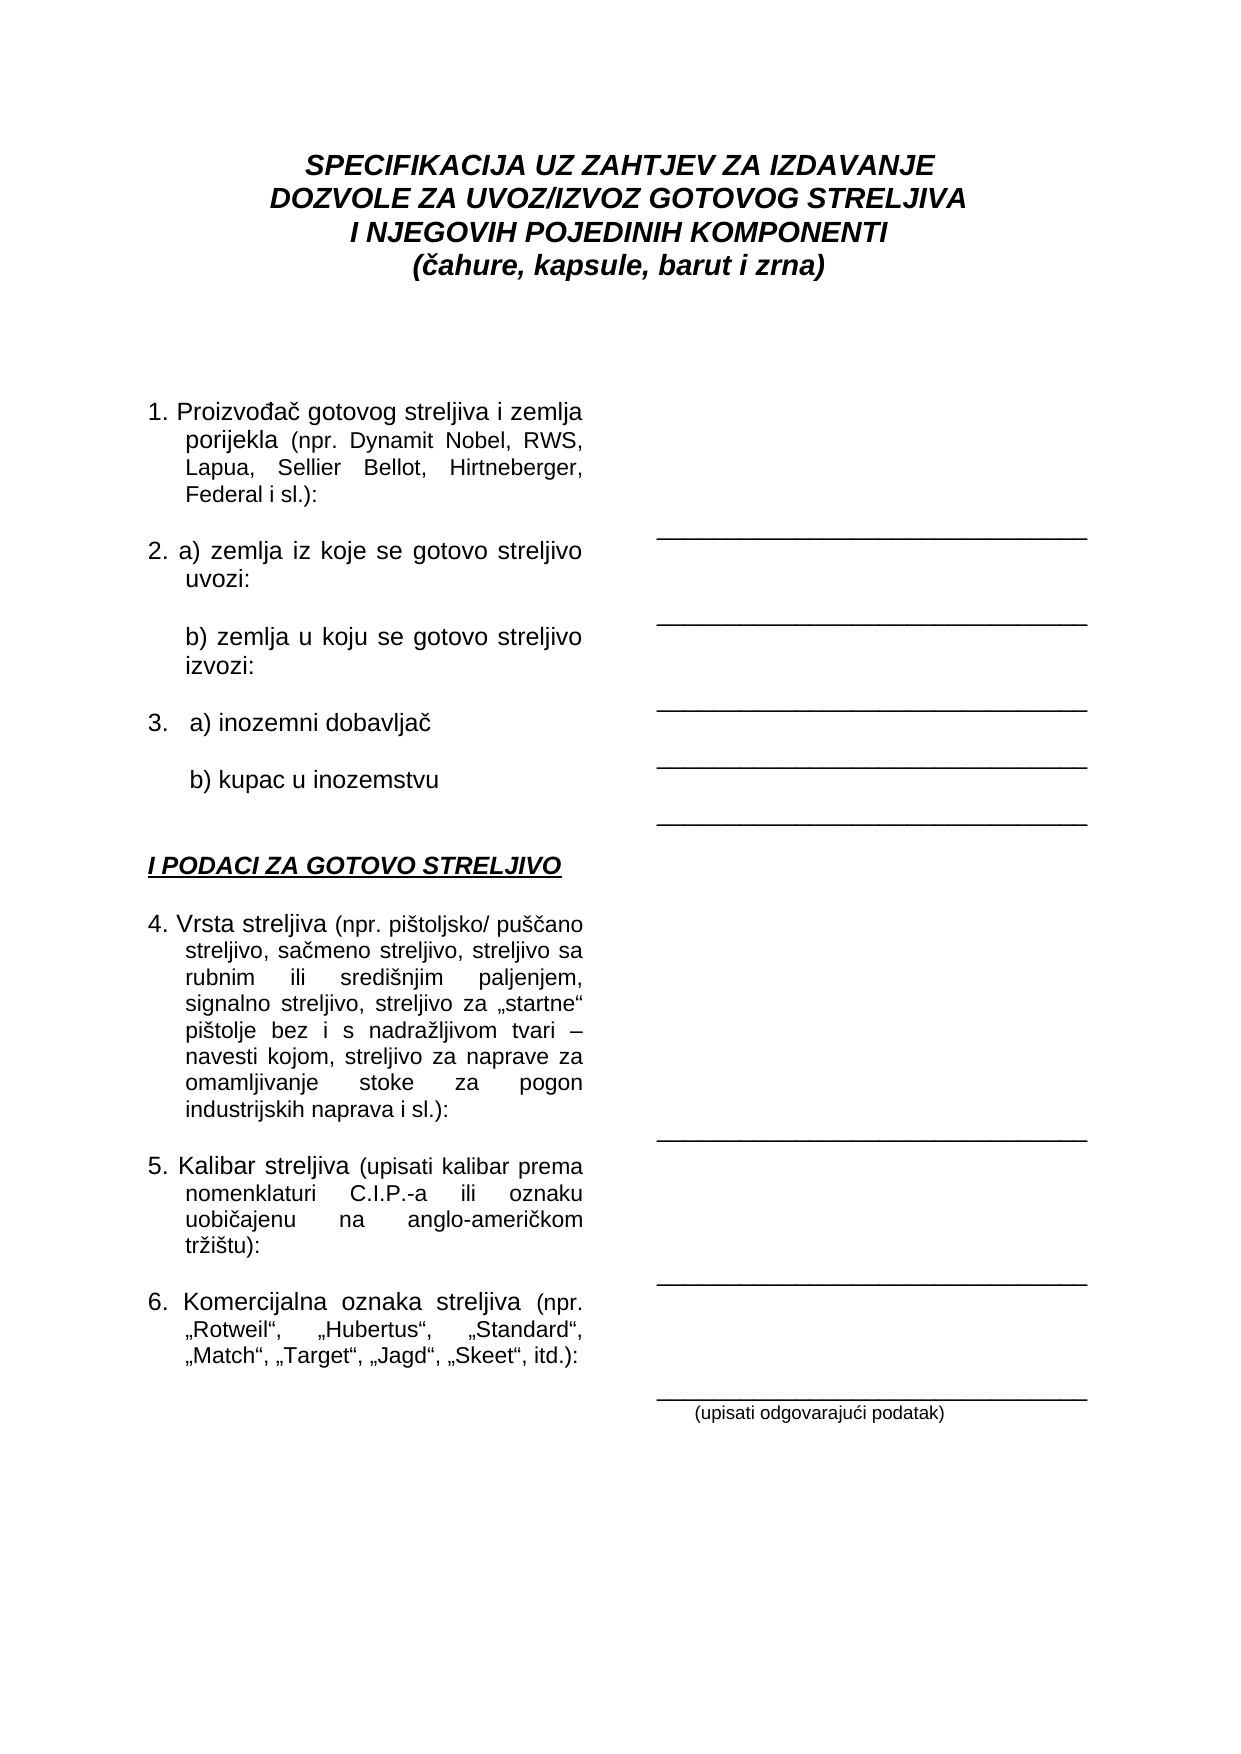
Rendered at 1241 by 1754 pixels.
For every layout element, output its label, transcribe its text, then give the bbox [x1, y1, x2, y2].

text I PODACI ZA GOTOVO STRELJIVO [148, 851, 583, 880]
text _______________________________ [657, 798, 1093, 1114]
text _______________________________ [657, 1373, 1093, 1402]
text 3. a) inozemni dobavljač [148, 708, 583, 737]
text 5. Kalibar streljiva (upisati kalibar prema nomenklaturi C.I.P.-a ili oznaku uobičajenu na anglo-američkom tržištu): [148, 1151, 583, 1258]
text (upisati odgovarajući podatak) [657, 1402, 1093, 1445]
text b) kupac u inozemstvu [148, 765, 583, 794]
text I NJEGOVIH POJEDINIH KOMPONENTI [148, 215, 1093, 248]
text 6. Komercijalna oznaka streljiva (npr. „Rotweil“, „Hubertus“, „Standard“, „Match“, „Target“, „Jagd“, „Skeet“, itd.): [148, 1287, 583, 1369]
text ) zemlja iz koje se gotovo streljivo uvozi: [148, 536, 583, 593]
text _______________________________ [657, 1258, 1093, 1373]
text _______________________________ [657, 598, 1093, 627]
text DOZVOLE ZA UVOZ/IZVOZ GOTOVOG STRELJIVA [148, 181, 1093, 215]
text b) zemlja u koju se gotovo streljivo izvozi: [185, 622, 583, 679]
text _______________________________ [657, 1114, 1093, 1258]
text 4. Vrsta streljiva (npr. pištoljsko/ puščano streljivo, sačmeno streljivo, streljivo sa rubnim ili središnjim paljenjem, signalno streljivo, streljivo za „startne“ pištolje bez i s nadražljivom tvari – navesti kojom, streljivo za naprave za omamljivanje stoke za pogon industrijskih naprava i sl.): [148, 909, 583, 1122]
text _______________________________ [657, 741, 1093, 770]
text _______________________________ [657, 512, 1093, 541]
text 1. Proizvođač gotovog streljiva i zemlja porijekla (npr. Dynamit Nobel, RWS, Lapua, Sellier Bellot, Hirtneberger, Federal i sl.): [148, 397, 583, 507]
text (čahure, kapsule, barut i zrna) [148, 248, 1093, 282]
text SPECIFIKACIJA UZ ZAHTJEV ZA IZDAVANJE [148, 148, 1093, 181]
text _______________________________ [657, 683, 1093, 741]
